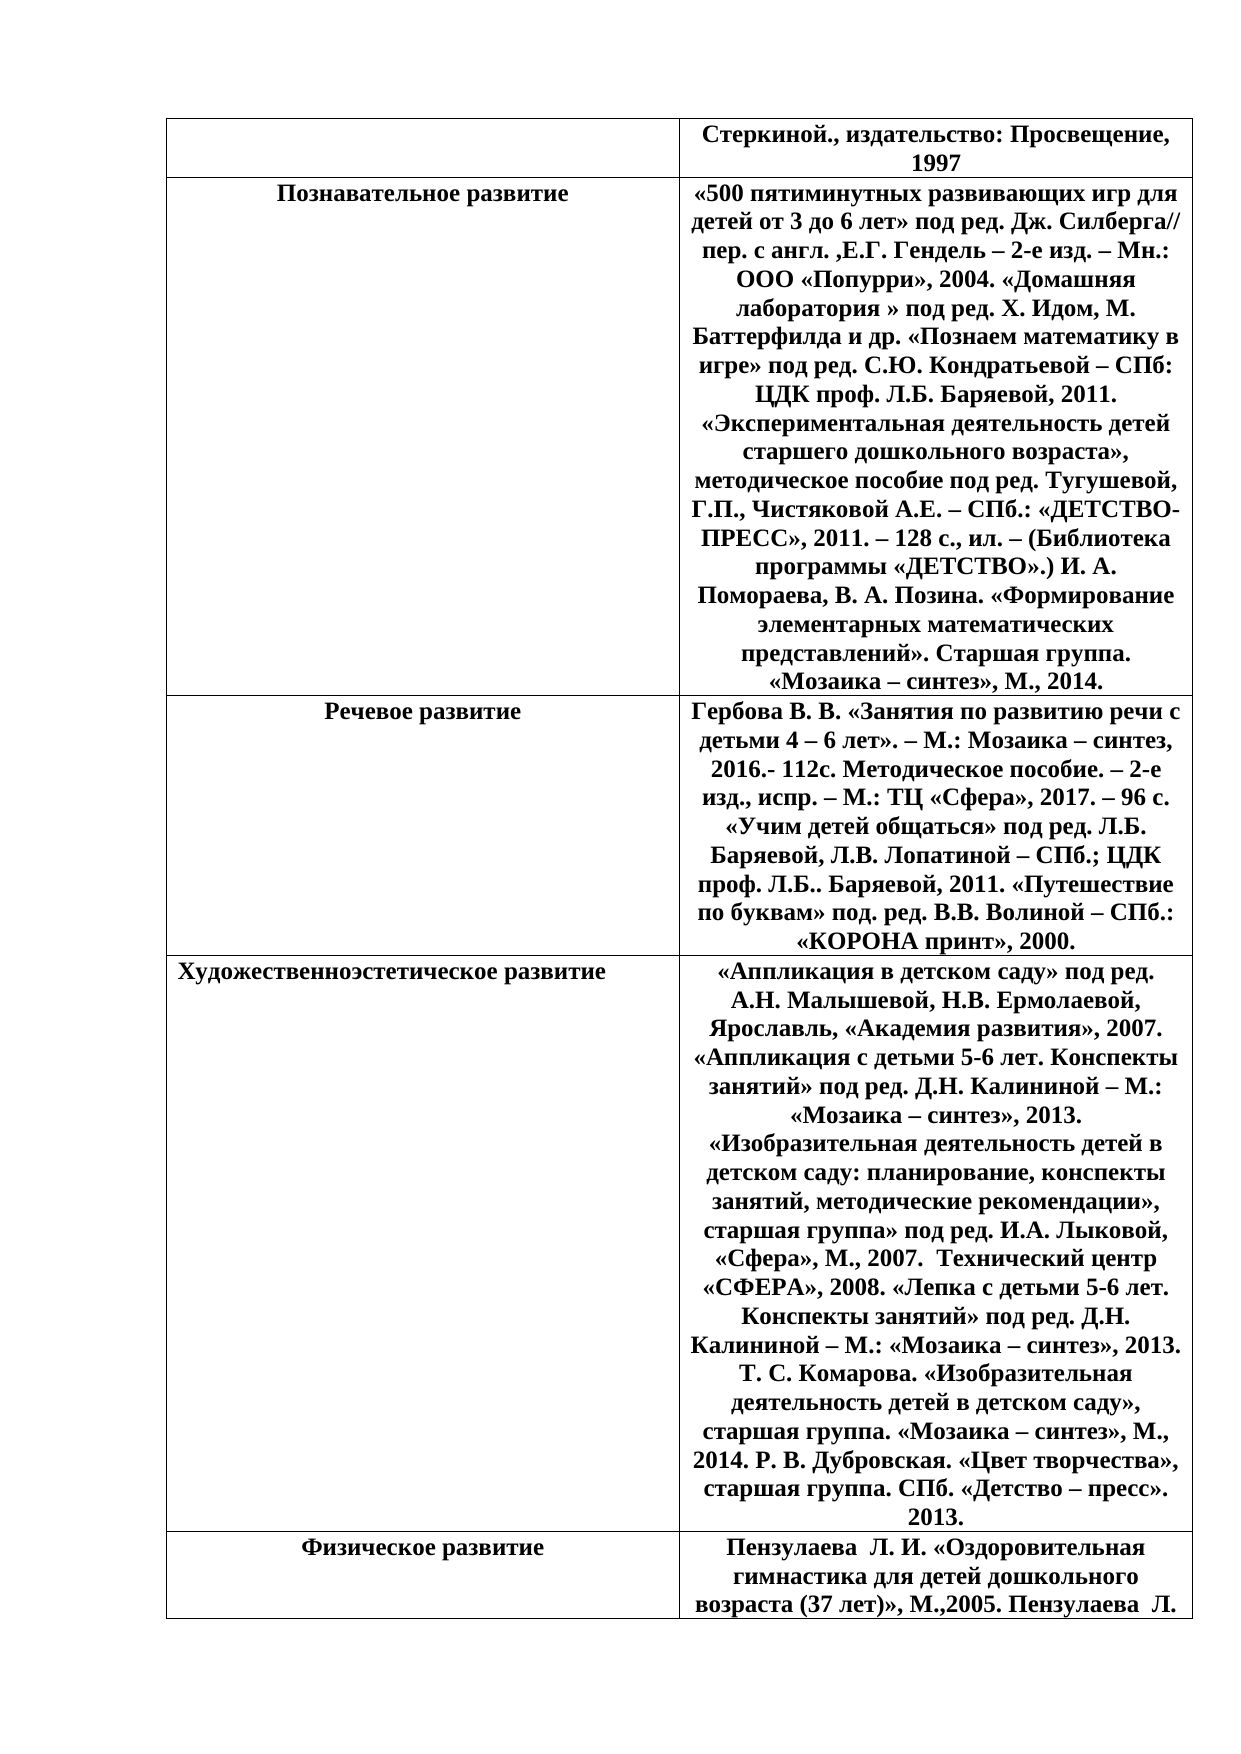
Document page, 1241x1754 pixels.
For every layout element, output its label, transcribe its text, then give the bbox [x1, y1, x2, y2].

table_cell Гербова В. В. «Занятия по развитию речи с детьми 4 – 6 лет». – М.: Мозаика – синтез, 2016.- 112с. Методическое пособие. – 2-е изд., испр. – М.: ТЦ «Сфера», 2017. – 96 с. «Учим детей общаться» под ред. Л.Б. Баряевой, Л.В. Лопатиной – СПб.; ЦДК проф. Л.Б.. Баряевой, 2011. «Путешествие по буквам» под. ред. В.В. Волиной – СПб.: «КОРОНА принт», 2000. [680, 696, 1192, 955]
table_cell Художественноэстетическое развитие [167, 956, 679, 1531]
table_cell Познавательное развитие [167, 178, 679, 695]
table_cell Физическое развитие [167, 1532, 679, 1618]
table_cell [680, 1532, 1192, 1618]
table_cell «500 пятиминутных развивающих игр для детей от 3 до 6 лет» под ред. Дж. Силберга// пер. с англ. ,Е.Г. Гендель – 2-е изд. – Мн.: ООО «Попурри», 2004. «Домашняя лаборатория » под ред. Х. Идом, М. Баттерфилда и др. «Познаем математику в игре» под ред. С.Ю. Кондратьевой – СПб: ЦДК проф. Л.Б. Баряевой, 2011. «Экспериментальная деятельность детей старшего дошкольного возраста», методическое пособие под ред. Тугушевой, Г.П., Чистяковой А.Е. – СПб.: «ДЕТСТВО-ПРЕСС», 2011. – 128 с., ил. – (Библиотека программы «ДЕТСТВО».) И. А. Помораева, В. А. Позина. «Формирование элементарных математических представлений». Старшая группа. «Мозаика – синтез», М., 2014. [680, 178, 1192, 695]
table_cell Речевое развитие [167, 696, 679, 955]
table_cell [680, 119, 1192, 177]
table_cell «Аппликация в детском саду» под ред. А.Н. Малышевой, Н.В. Ермолаевой, Ярославль, «Академия развития», 2007. «Аппликация с детьми 5-6 лет. Конспекты занятий» под ред. Д.Н. Калининой – М.: «Мозаика – синтез», 2013. «Изобразительная деятельность детей в детском саду: планирование, конспекты занятий, методические рекомендации», старшая группа» под ред. И.А. Лыковой, «Сфера», М., 2007. Технический центр «СФЕРА», 2008. «Лепка с детьми 5-6 лет. Конспекты занятий» под ред. Д.Н. Калининой – М.: «Мозаика – синтез», 2013. Т. С. Комарова. «Изобразительная деятельность детей в детском саду», старшая группа. «Мозаика – синтез», М., 2014. Р. В. Дубровская. «Цвет творчества», старшая группа. СПб. «Детство – пресс». 2013. [680, 956, 1192, 1531]
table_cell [167, 119, 679, 177]
